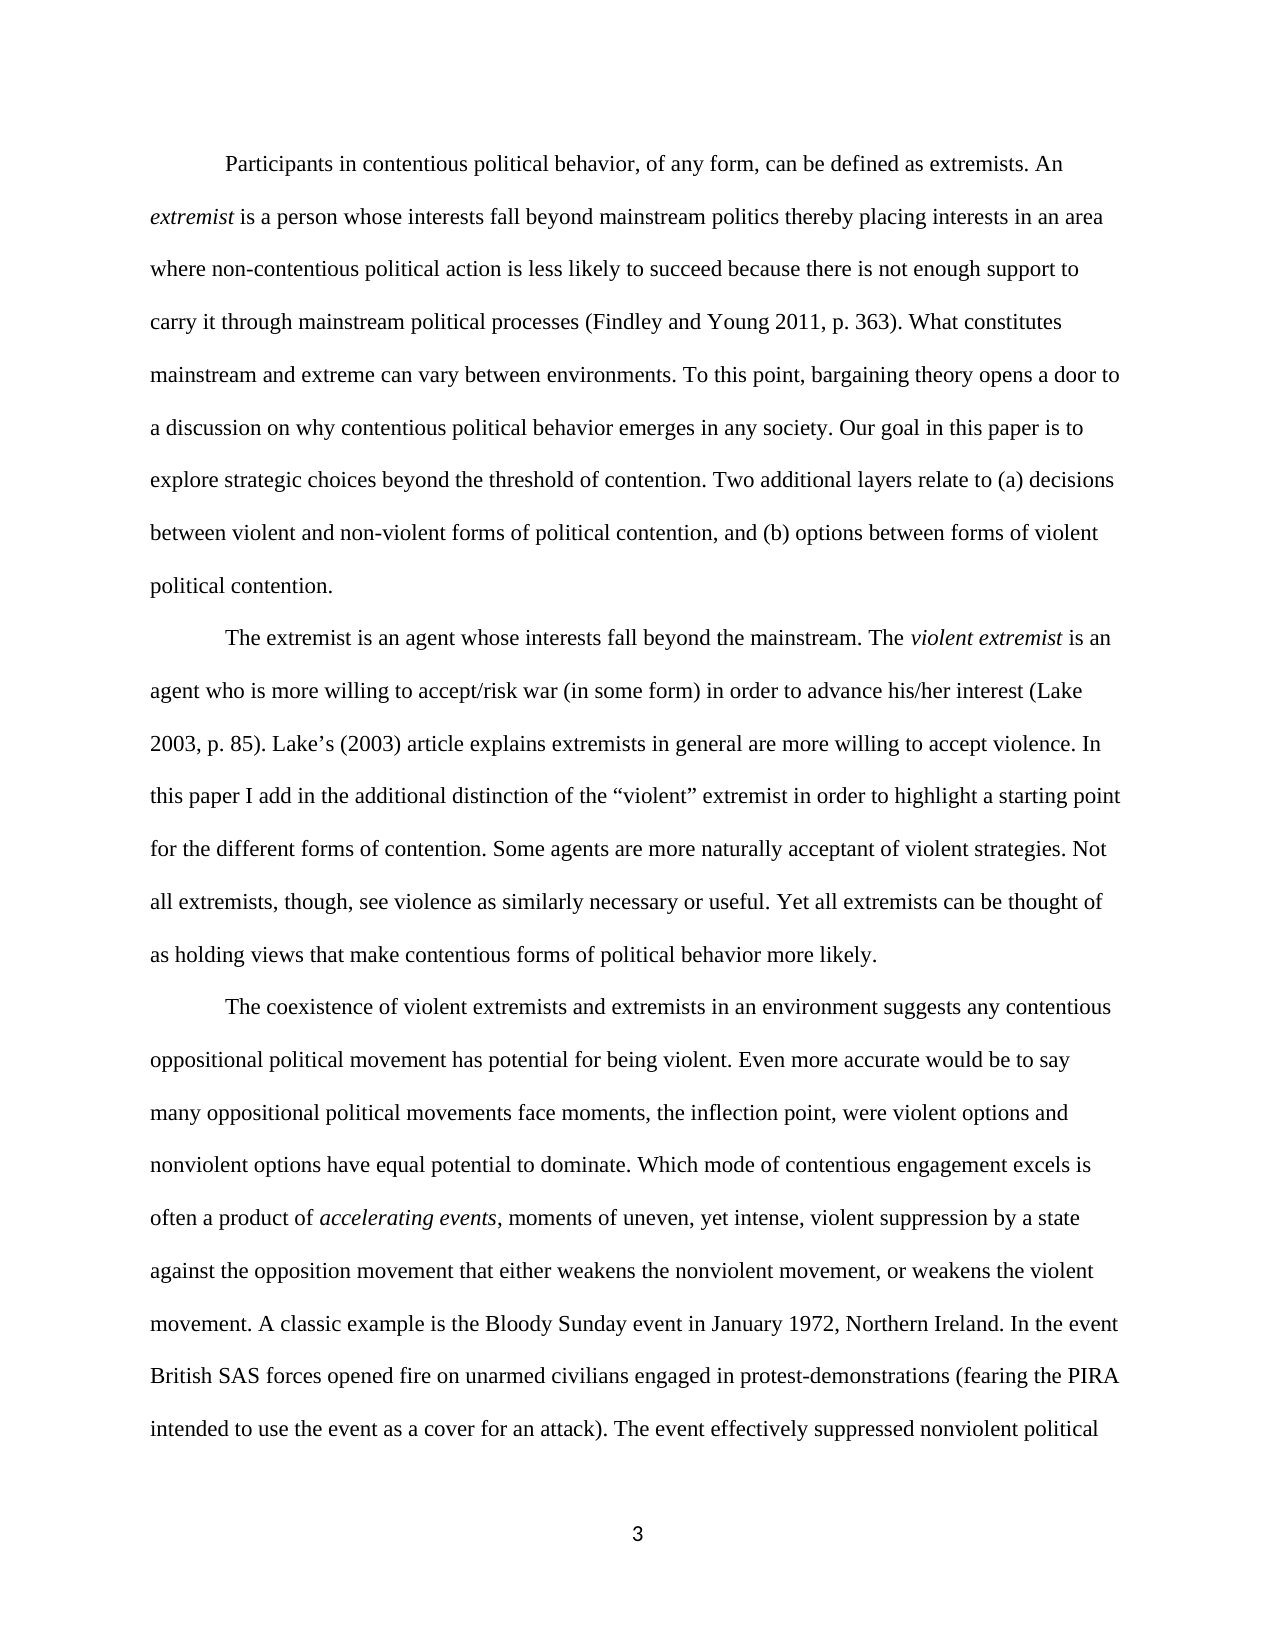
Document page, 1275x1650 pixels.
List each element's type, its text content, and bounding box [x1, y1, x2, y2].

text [150, 993, 1125, 1441]
text Participants in contentious political behavior, of any form, can be defined as extremists. An extremist is a person whose interests fall beyond mainstream politics thereby placing interests in an area where non-contentious political action is less likely to succeed because there is not enough support to carry it through mainstream political processes (Findley and Young 2011, p. 363). What constitutes mainstream and extreme can vary between environments. To this point, bargaining theory opens a door to a discussion on why contentious political behavior emerges in any society. Our goal in this paper is to explore strategic choices beyond the threshold of contention. Two additional layers relate to (a) decisions between violent and non-violent forms of political contention, and (b) options between forms of violent political contention. [150, 150, 1125, 598]
text The extremist is an agent whose interests fall beyond the mainstream. The violent extremist is an agent who is more willing to accept/risk war (in some form) in order to advance his/her interest (Lake 2003, p. 85). Lake’s (2003) article explains extremists in general are more willing to accept violence. In this paper I add in the additional distinction of the “violent” extremist in order to highlight a starting point for the different forms of contention. Some agents are more naturally acceptant of violent strategies. Not all extremists, though, see violence as similarly necessary or useful. Yet all extremists can be thought of as holding views that make contentious forms of political behavior more likely. [150, 624, 1125, 967]
